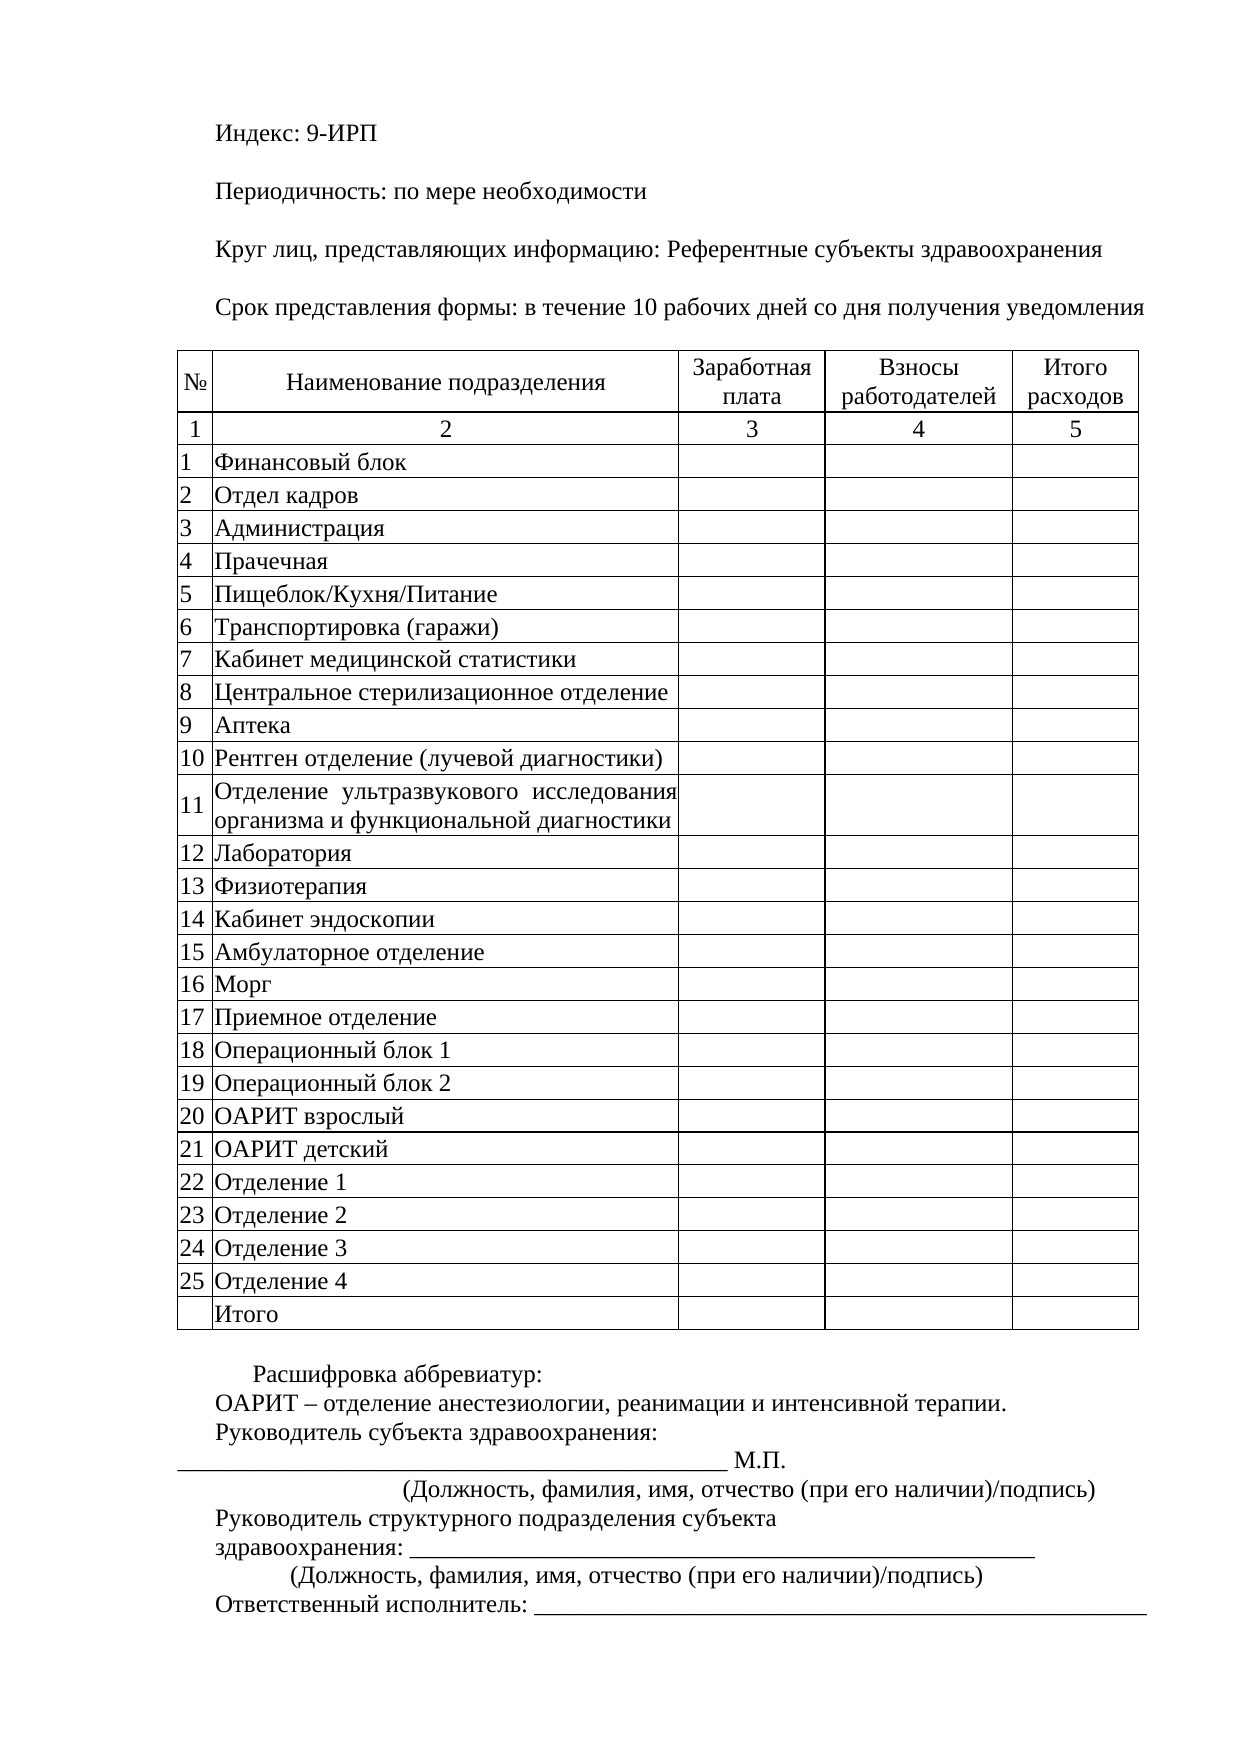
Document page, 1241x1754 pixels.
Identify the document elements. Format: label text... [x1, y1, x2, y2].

text Периодичность: по мере необходимости [177, 176, 1152, 205]
table_cell Итого [213, 1297, 678, 1329]
table_cell [679, 544, 824, 576]
table_cell [679, 1100, 824, 1131]
table_header Заработная плата [679, 351, 824, 411]
table_cell Приемное отделение [213, 1001, 678, 1033]
table_cell [1013, 1231, 1138, 1263]
table_cell [826, 836, 1012, 868]
table_cell [679, 1165, 824, 1197]
table_cell Аптека [213, 709, 678, 741]
text Круг лиц, представляющих информацию: Референтные субъекты здравоохранения [177, 234, 1152, 263]
table_cell [826, 709, 1012, 741]
table_header № [178, 351, 212, 411]
table_cell 15 [178, 935, 212, 967]
table_cell [679, 1001, 824, 1033]
table_cell [1013, 902, 1138, 934]
table_cell 6 [178, 610, 212, 642]
table_cell 20 [178, 1100, 212, 1131]
table_cell Отделение 4 [213, 1264, 678, 1296]
table_cell 5 [1013, 413, 1138, 444]
table_cell 3 [178, 511, 212, 543]
table_cell Прачечная [213, 544, 678, 576]
table_cell 1 [178, 413, 212, 444]
table_cell 7 [178, 643, 212, 675]
table_cell [1013, 643, 1138, 675]
table_cell [1013, 1264, 1138, 1296]
text Срок представления формы: в течение 10 рабочих дней со дня получения уведомления [177, 292, 1152, 321]
table_cell Амбулаторное отделение [213, 935, 678, 967]
table_cell [679, 935, 824, 967]
table_cell ОАРИТ взрослый [213, 1100, 678, 1131]
table_cell 23 [178, 1198, 212, 1230]
table_cell [1013, 1067, 1138, 1098]
table_cell [1013, 610, 1138, 642]
table_cell [826, 869, 1012, 901]
table_cell Отделение 3 [213, 1231, 678, 1263]
table_cell [679, 1264, 824, 1296]
table_cell 8 [178, 676, 212, 708]
table_cell [1013, 1198, 1138, 1230]
table_cell [178, 1297, 212, 1329]
table_cell Транспортировка (гаражи) [213, 610, 678, 642]
table_cell [1013, 544, 1138, 576]
table_cell Кабинет эндоскопии [213, 902, 678, 934]
table_cell Отделение 2 [213, 1198, 678, 1230]
table_cell 11 [178, 775, 212, 835]
table_cell [679, 1231, 824, 1263]
table_cell [679, 1133, 824, 1164]
table_cell [1013, 676, 1138, 708]
table_header Взносы работодателей [826, 351, 1012, 411]
table_cell [826, 1264, 1012, 1296]
table_cell 13 [178, 869, 212, 901]
table_cell Кабинет медицинской статистики [213, 643, 678, 675]
table_cell [1013, 1165, 1138, 1197]
table_cell [826, 775, 1012, 835]
table_cell Отделение 1 [213, 1165, 678, 1197]
table_cell [826, 544, 1012, 576]
table_cell ОАРИТ детский [213, 1133, 678, 1164]
table_cell Отделение ультразвукового исследования организма и функциональной диагностики [213, 775, 678, 835]
table_cell [679, 445, 824, 477]
table_cell 4 [826, 413, 1012, 444]
table_cell [826, 1034, 1012, 1066]
table_cell [826, 1100, 1012, 1131]
table_cell [1013, 1100, 1138, 1131]
table_cell [679, 709, 824, 741]
table_cell [1013, 709, 1138, 741]
table_cell Рентген отделение (лучевой диагностики) [213, 742, 678, 773]
table_cell 2 [213, 413, 678, 444]
table_cell [826, 643, 1012, 675]
table_cell [679, 869, 824, 901]
table_cell [679, 1297, 824, 1329]
table_cell 9 [178, 709, 212, 741]
table_cell Лаборатория [213, 836, 678, 868]
table_cell [826, 1231, 1012, 1263]
table_cell [1013, 836, 1138, 868]
table_header Наименование подразделения [213, 351, 678, 411]
table_cell 24 [178, 1231, 212, 1263]
table_cell [679, 643, 824, 675]
table_cell 22 [178, 1165, 212, 1197]
table_cell 25 [178, 1264, 212, 1296]
table_cell [679, 1034, 824, 1066]
table_cell [1013, 968, 1138, 1000]
table_cell [679, 1067, 824, 1098]
table_cell 3 [679, 413, 824, 444]
table_cell [679, 1198, 824, 1230]
table_cell [1013, 1133, 1138, 1164]
table_cell [1013, 1001, 1138, 1033]
table_cell [1013, 478, 1138, 510]
table_cell [826, 676, 1012, 708]
table_cell [826, 968, 1012, 1000]
table_cell [826, 1297, 1012, 1329]
table_cell [826, 610, 1012, 642]
table_cell Операционный блок 2 [213, 1067, 678, 1098]
table_cell [1013, 775, 1138, 835]
table_cell Администрация [213, 511, 678, 543]
table_cell [679, 577, 824, 609]
table_cell [679, 676, 824, 708]
table_cell [826, 1133, 1012, 1164]
table_cell 12 [178, 836, 212, 868]
table_cell [1013, 511, 1138, 543]
table_cell 16 [178, 968, 212, 1000]
table_cell [826, 935, 1012, 967]
table_cell 14 [178, 902, 212, 934]
table_cell 1 [178, 445, 212, 477]
table_cell [679, 836, 824, 868]
table_cell [1013, 445, 1138, 477]
table_cell 4 [178, 544, 212, 576]
table_cell [679, 902, 824, 934]
table_cell 17 [178, 1001, 212, 1033]
table_cell 2 [178, 478, 212, 510]
table_cell [826, 1001, 1012, 1033]
table_cell [826, 1067, 1012, 1098]
table_header Итого расходов [1013, 351, 1138, 411]
table_cell [1013, 1297, 1138, 1329]
table_cell [826, 478, 1012, 510]
table_cell [679, 610, 824, 642]
table_cell Отдел кадров [213, 478, 678, 510]
table_cell Морг [213, 968, 678, 1000]
table_cell Физиотерапия [213, 869, 678, 901]
table_cell [1013, 742, 1138, 773]
table_cell [679, 511, 824, 543]
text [177, 1359, 1152, 1618]
table_cell [826, 445, 1012, 477]
table_cell [826, 1165, 1012, 1197]
table_cell Пищеблок/Кухня/Питание [213, 577, 678, 609]
table_cell [826, 511, 1012, 543]
table_cell 18 [178, 1034, 212, 1066]
table_cell [826, 902, 1012, 934]
table_cell 10 [178, 742, 212, 773]
table_cell [679, 968, 824, 1000]
table_cell Операционный блок 1 [213, 1034, 678, 1066]
table_cell Финансовый блок [213, 445, 678, 477]
table_cell 21 [178, 1133, 212, 1164]
table_cell [1013, 869, 1138, 901]
table_cell [1013, 577, 1138, 609]
table_cell 19 [178, 1067, 212, 1098]
table_cell Центральное стерилизационное отделение [213, 676, 678, 708]
text Индекс: 9-ИРП [177, 118, 1152, 147]
table_cell [679, 775, 824, 835]
table_cell [1013, 935, 1138, 967]
table_cell [826, 1198, 1012, 1230]
table_cell [826, 742, 1012, 773]
table_cell [826, 577, 1012, 609]
table_cell [679, 742, 824, 773]
table_cell [1013, 1034, 1138, 1066]
table_cell [679, 478, 824, 510]
table_cell 5 [178, 577, 212, 609]
